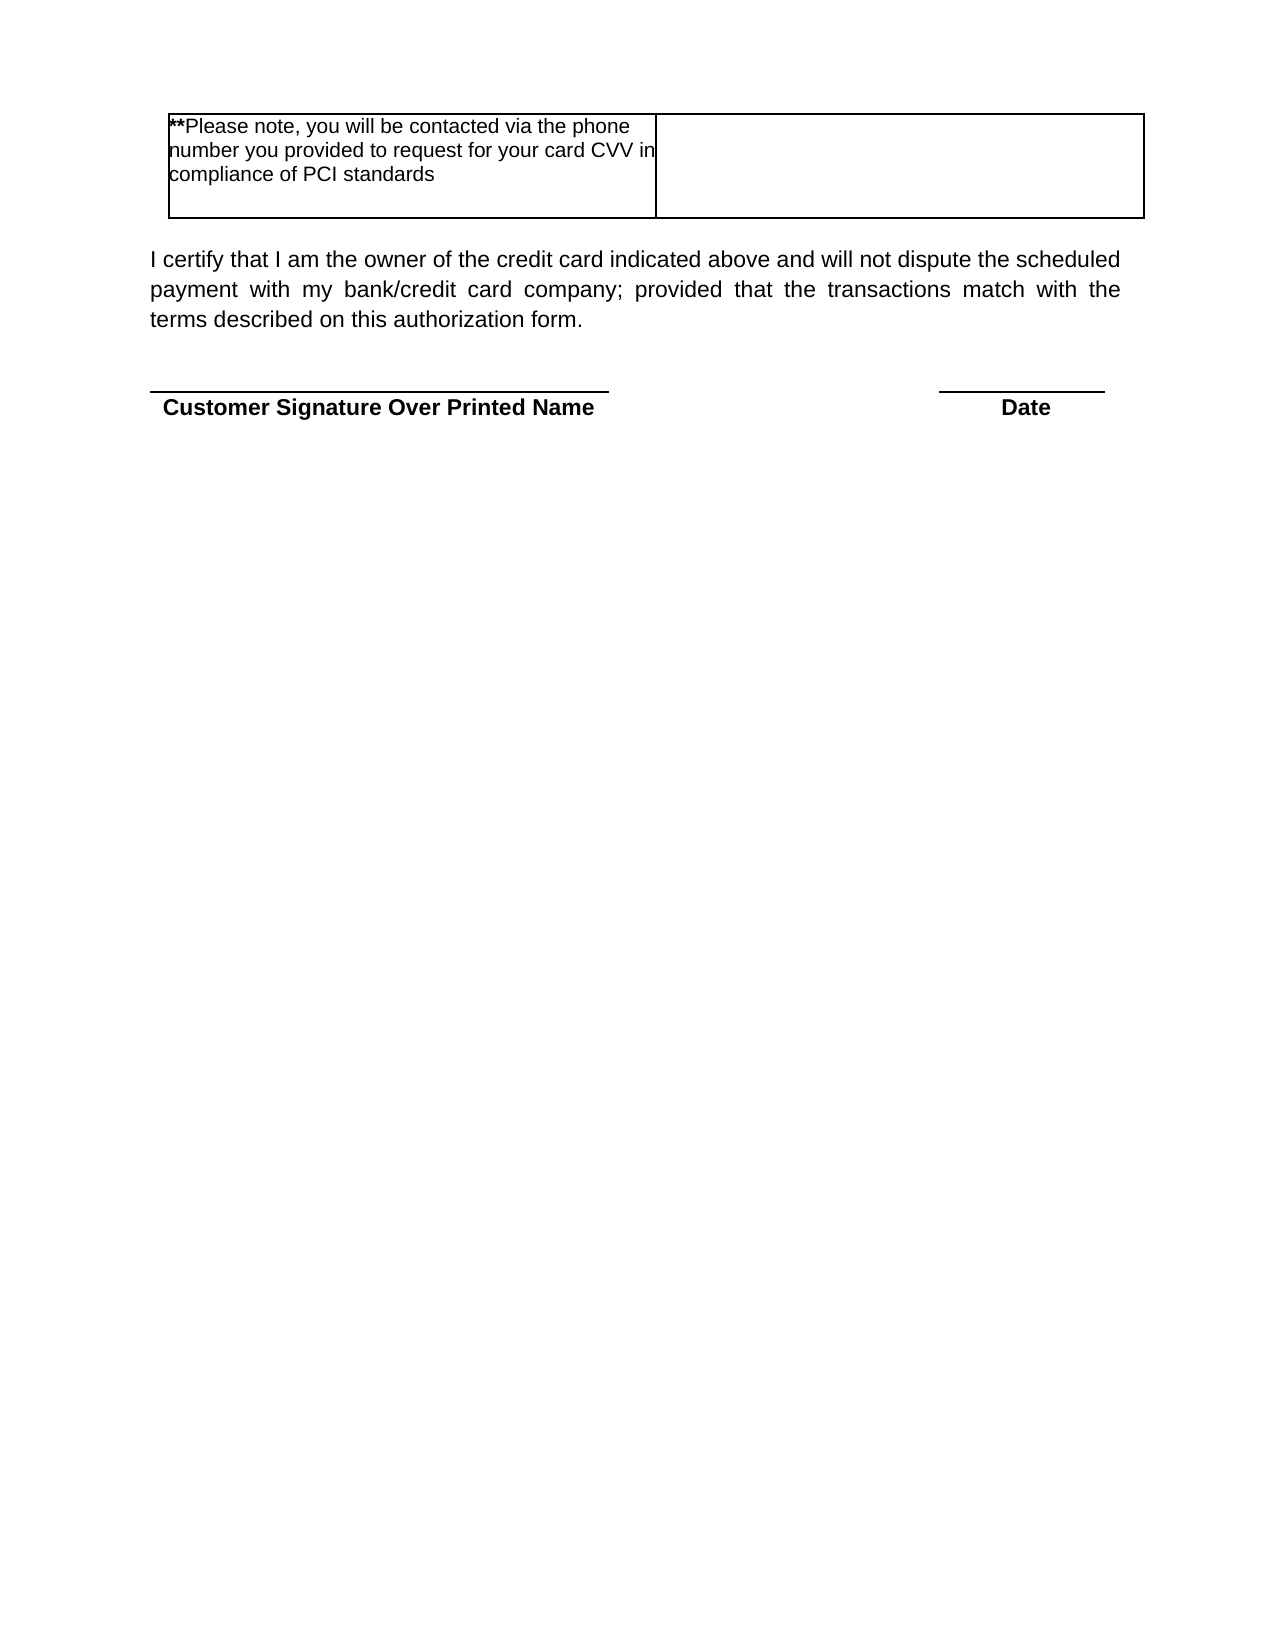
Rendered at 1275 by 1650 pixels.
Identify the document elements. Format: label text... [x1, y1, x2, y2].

subtitle Customer Signature Over Printed Name Date [163, 388, 1139, 421]
text I certify that I am the owner of the credit card indicated above and will not dispute the scheduled payment with my bank/credit card company; provided that the transactions match with the terms described on this authorization form. [150, 246, 1121, 333]
